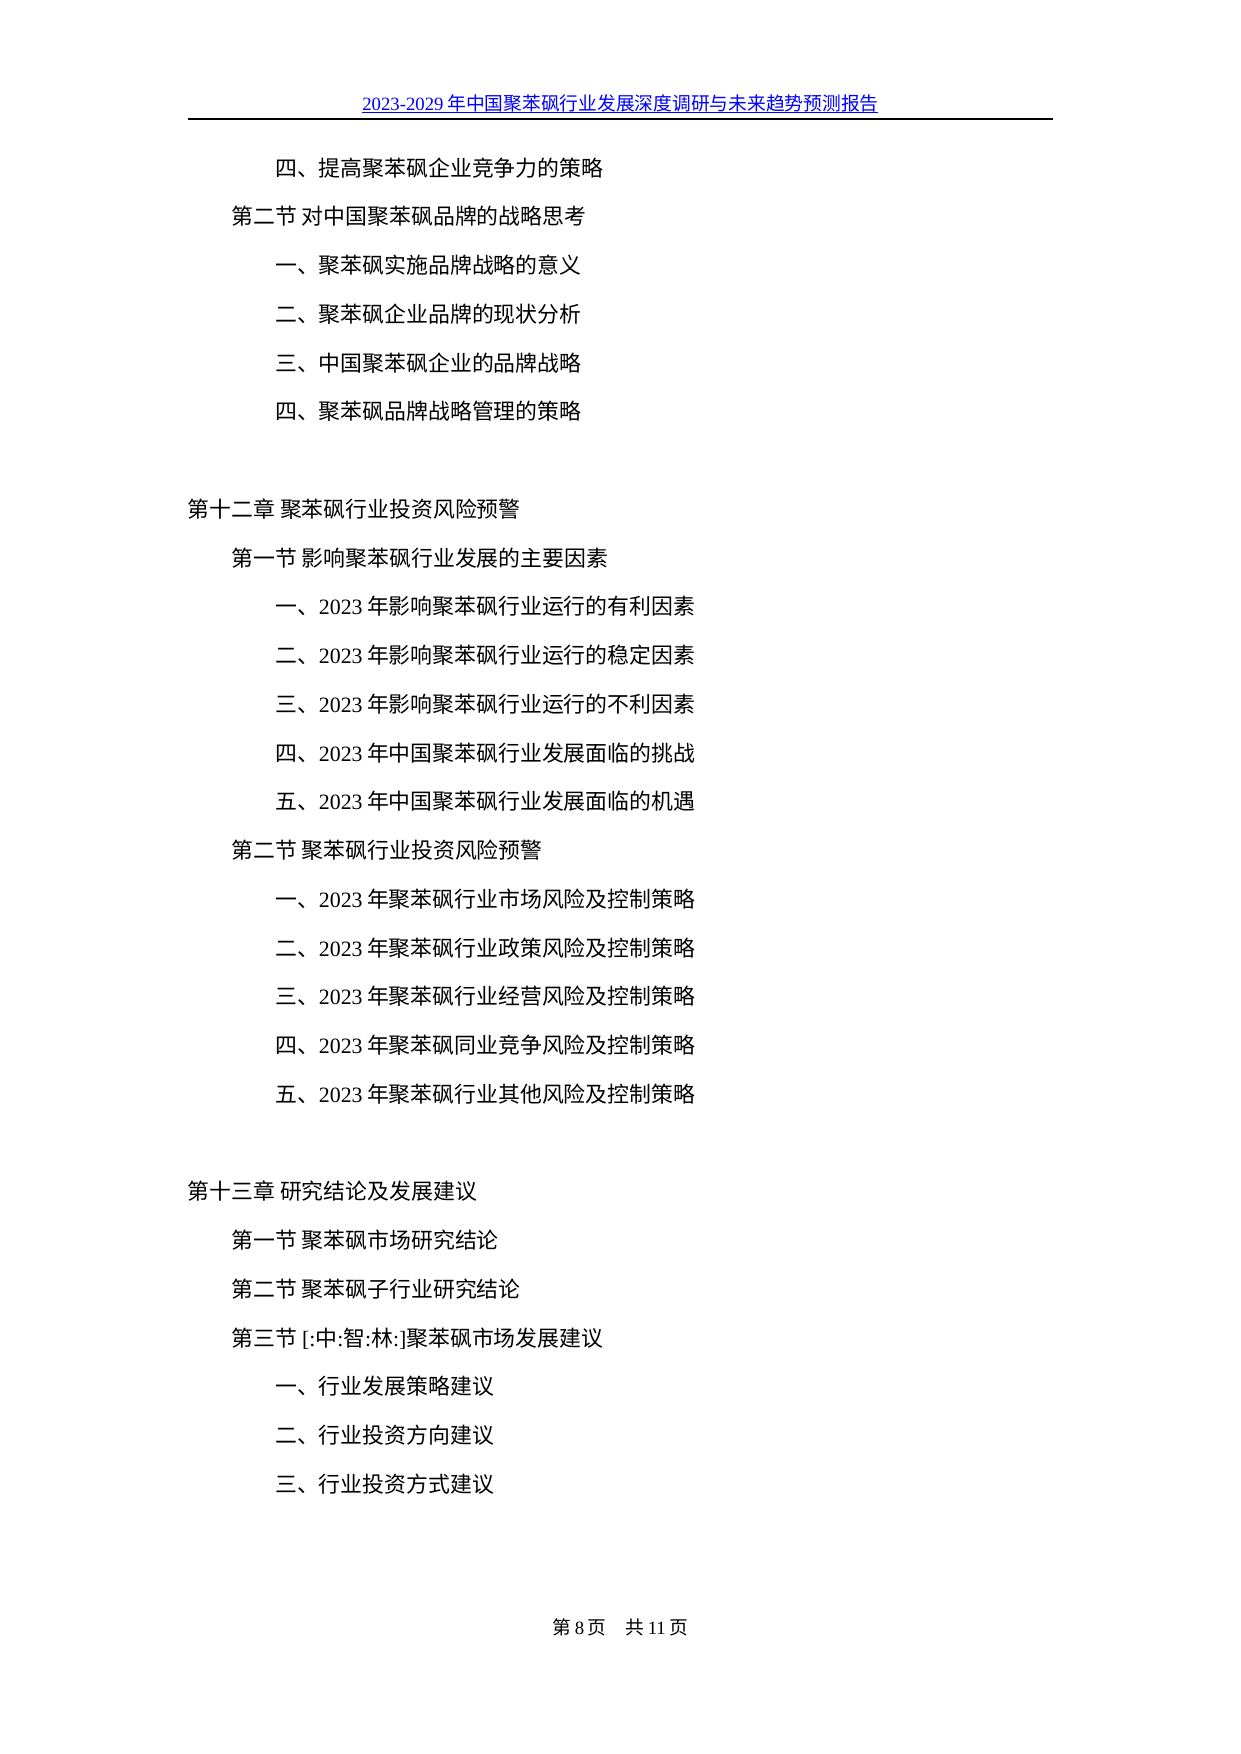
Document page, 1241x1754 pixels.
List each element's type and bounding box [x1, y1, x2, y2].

text [187, 150, 1053, 1499]
